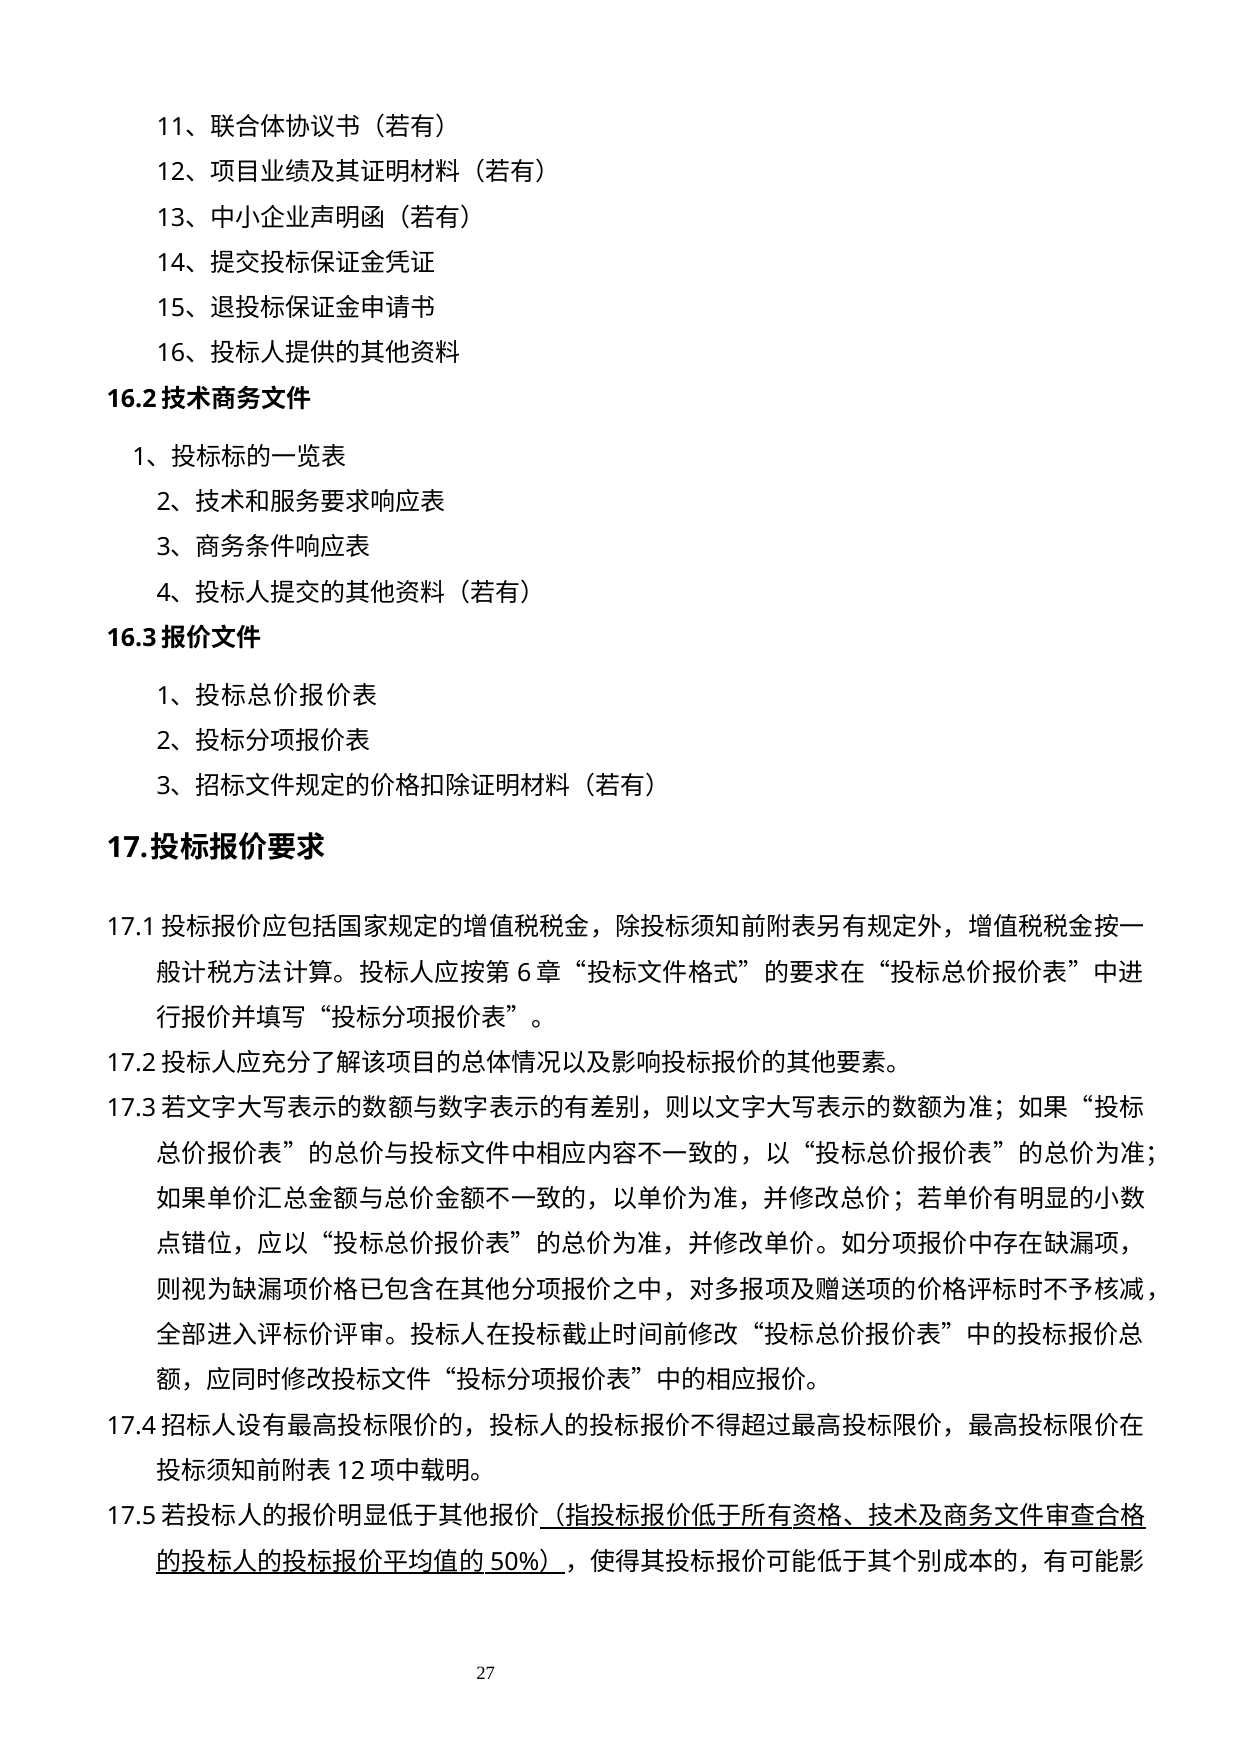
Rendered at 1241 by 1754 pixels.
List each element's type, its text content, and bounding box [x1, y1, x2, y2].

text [106, 1496, 1146, 1577]
text 12、项目业绩及其证明材料（若有） [106, 152, 1146, 188]
text 16.2技术商务文件 [106, 378, 1146, 414]
subtitle 投标报价要求 [106, 823, 1146, 866]
text 3、商务条件响应表 [106, 527, 1146, 563]
text 11、联合体协议书（若有） [106, 106, 1146, 143]
text 17.1投标报价应包括国家规定的增值税税金，除投标须知前附表另有规定外，增值税税金按一般计税方法计算。投标人应按第6章“投标文件格式”的要求在“投标总价报价表”中进行报价并填写“投标分项报价表”。 [106, 907, 1146, 1033]
text 1、投标标的一览表 [106, 436, 1146, 472]
text 17.3若文字大写表示的数额与数字表示的有差别，则以文字大写表示的数额为准；如果“投标总价报价表”的总价与投标文件中相应内容不一致的，以“投标总价报价表”的总价为准；如果单价汇总金额与总价金额不一致的，以单价为准，并修改总价；若单价有明显的小数点错位，应以“投标总价报价表”的总价为准，并修改单价。如分项报价中存在缺漏项，则视为缺漏项价格已包含在其他分项报价之中，对多报项及赠送项的价格评标时不予核减，全部进入评标价评审。投标人在投标截止时间前修改“投标总价报价表”中的投标报价总额，应同时修改投标文件“投标分项报价表”中的相应报价。 [106, 1088, 1146, 1396]
text 2、技术和服务要求响应表 [106, 481, 1146, 518]
text 17.4招标人设有最高投标限价的，投标人的投标报价不得超过最高投标限价，最高投标限价在投标须知前附表12项中载明。 [106, 1405, 1146, 1487]
text 2、投标分项报价表 [106, 720, 1146, 757]
text 15、退投标保证金申请书 [106, 288, 1146, 324]
text 16、投标人提供的其他资料 [106, 333, 1146, 369]
text 14、提交投标保证金凭证 [106, 242, 1146, 278]
text 4、投标人提交的其他资料（若有） [106, 572, 1146, 608]
text 16.3报价文件 [106, 617, 1146, 653]
text 17.2投标人应充分了解该项目的总体情况以及影响投标报价的其他要素。 [106, 1043, 1146, 1079]
text 3、招标文件规定的价格扣除证明材料（若有） [106, 766, 1146, 802]
text 13、中小企业声明函（若有） [106, 197, 1146, 233]
text 1、投标总价报价表 [106, 675, 1146, 711]
